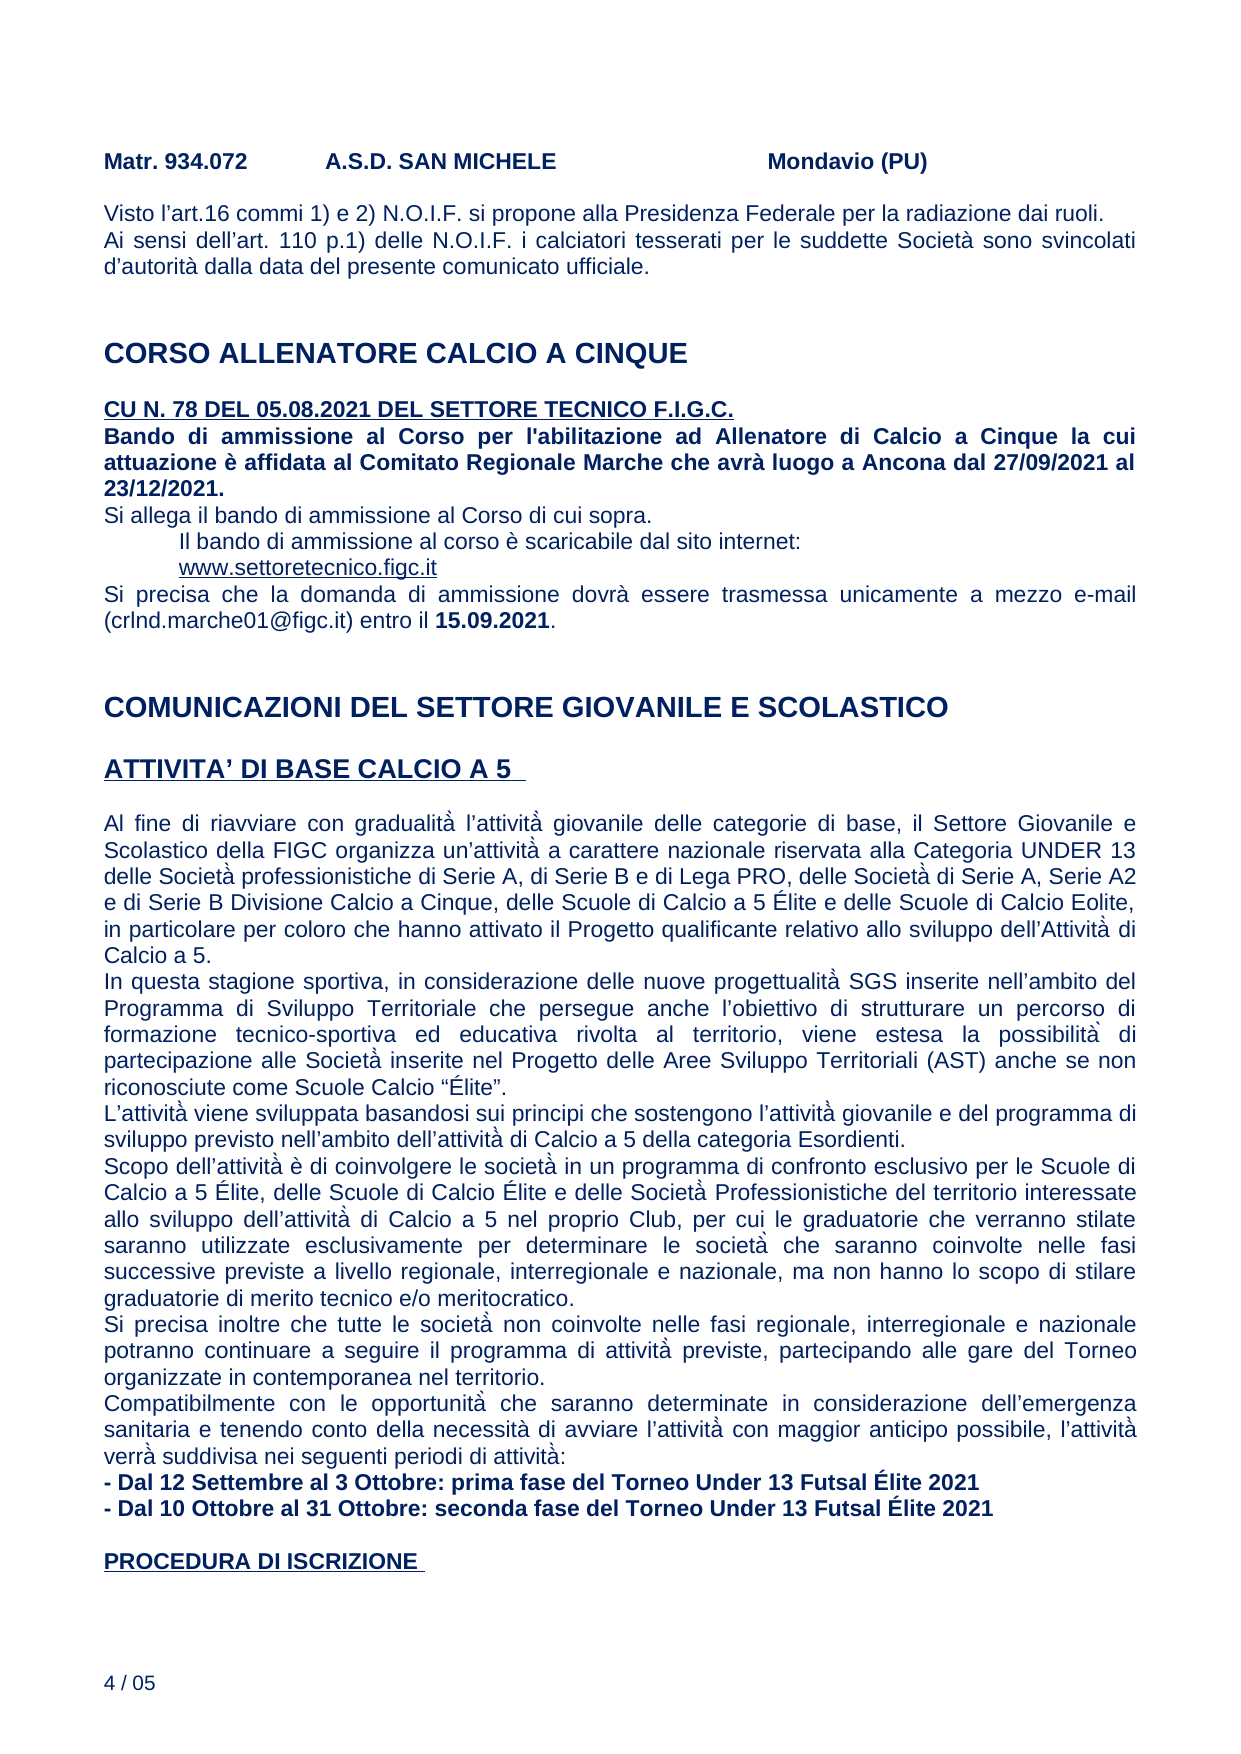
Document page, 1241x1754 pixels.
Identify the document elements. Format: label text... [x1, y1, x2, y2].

text Al fine di riavviare con gradualità̀ l’attività̀ giovanile delle categorie di base, il Settore Giovanile e Scolastico della FIGC organizza un’attività̀ a carattere nazionale riservata alla Categoria UNDER 13 delle Società̀ professionistiche di Serie A, di Serie B e di Lega PRO, delle Società̀ di Serie A, Serie A2 e di Serie B Divisione Calcio a Cinque, delle Scuole di Calcio a 5 Élite e delle Scuole di Calcio Eolite, in particolare per coloro che hanno attivato il Progetto qualificante relativo allo sviluppo dell’Attività̀ di Calcio a 5. [103, 810, 1137, 968]
text ATTIVITA’ DI BASE CALCIO A 5 [103, 753, 1137, 784]
text COMUNICAZIONI DEL SETTORE GIOVANILE E SCOLASTICO [103, 690, 1137, 724]
text Si precisa inoltre che tutte le società̀ non coinvolte nelle fasi regionale, interregionale e nazionale potranno continuare a seguire il programma di attività̀ previste, partecipando alle gare del Torneo organizzate in contemporanea nel territorio. [103, 1311, 1137, 1390]
text cu n. 78 del 05.08.2021 DEL SETTORE TECNICO F.I.G.C. [103, 396, 1137, 423]
text - Dal 12 Settembre al 3 Ottobre: prima fase del Torneo Under 13 Futsal Élite 2021 [103, 1469, 1137, 1495]
text - Dal 10 Ottobre al 31 Ottobre: seconda fase del Torneo Under 13 Futsal Élite 2021 [103, 1495, 1137, 1522]
text Compatibilmente con le opportunità̀ che saranno determinate in considerazione dell’emergenza sanitaria e tenendo conto della necessità di avviare l’attività̀ con maggior anticipo possibile, l’attività̀ verrà̀ suddivisa nei seguenti periodi di attività̀: [103, 1390, 1137, 1469]
list www.settoretecnico.figc.it [178, 554, 1137, 581]
text Matr. 934.072 A.S.D. SAN MICHELE Mondavio (PU) [103, 148, 1137, 174]
text In questa stagione sportiva, in considerazione delle nuove progettualità̀ SGS inserite nell’ambito del Programma di Sviluppo Territoriale che persegue anche l’obiettivo di strutturare un percorso di formazione tecnico-sportiva ed educativa rivolta al territorio, viene estesa la possibilità̀ di partecipazione alle Società̀ inserite nel Progetto delle Aree Sviluppo Territoriali (AST) anche se non riconosciute come Scuole Calcio “Élite”. [103, 968, 1137, 1100]
list Il bando di ammissione al corso è scaricabile dal sito internet: [178, 528, 1137, 554]
text L’attività̀ viene sviluppata basandosi sui principi che sostengono l’attività̀ giovanile e del programma di sviluppo previsto nell’ambito dell’attività̀ di Calcio a 5 della categoria Esordienti. [103, 1100, 1137, 1153]
text Visto l’art.16 commi 1) e 2) N.O.I.F. si propone alla Presidenza Federale per la radiazione dai ruoli. [103, 200, 1137, 227]
text Bando di ammissione al Corso per l'abilitazione ad Allenatore di Calcio a Cinque la cui attuazione è affidata al Comitato Regionale Marche che avrà luogo a Ancona dal 27/09/2021 al 23/12/2021. [103, 423, 1137, 502]
text Ai sensi dell’art. 110 p.1) delle N.O.I.F. i calciatori tesserati per le suddette Società sono svincolati d’autorità dalla data del presente comunicato ufficiale. [103, 227, 1137, 279]
text CORSO ALLENATORE CALCIO A CINQUE [103, 336, 1137, 370]
text Si precisa che la domanda di ammissione dovrà essere trasmessa unicamente a mezzo e-mail (crlnd.marche01@figc.it) entro il 15.09.2021. [103, 581, 1137, 633]
text Scopo dell’attività̀ è di coinvolgere le società̀ in un programma di confronto esclusivo per le Scuole di Calcio a 5 Élite, delle Scuole di Calcio Élite e delle Società̀ Professionistiche del territorio interessate allo sviluppo dell’attività̀ di Calcio a 5 nel proprio Club, per cui le graduatorie che verranno stilate saranno utilizzate esclusivamente per determinare le società̀ che saranno coinvolte nelle fasi successive previste a livello regionale, interregionale e nazionale, ma non hanno lo scopo di stilare graduatorie di merito tecnico e/o meritocratico. [103, 1153, 1137, 1311]
text Si allega il bando di ammissione al Corso di cui sopra. [103, 502, 1137, 528]
text PROCEDURA DI ISCRIZIONE [103, 1548, 1137, 1574]
